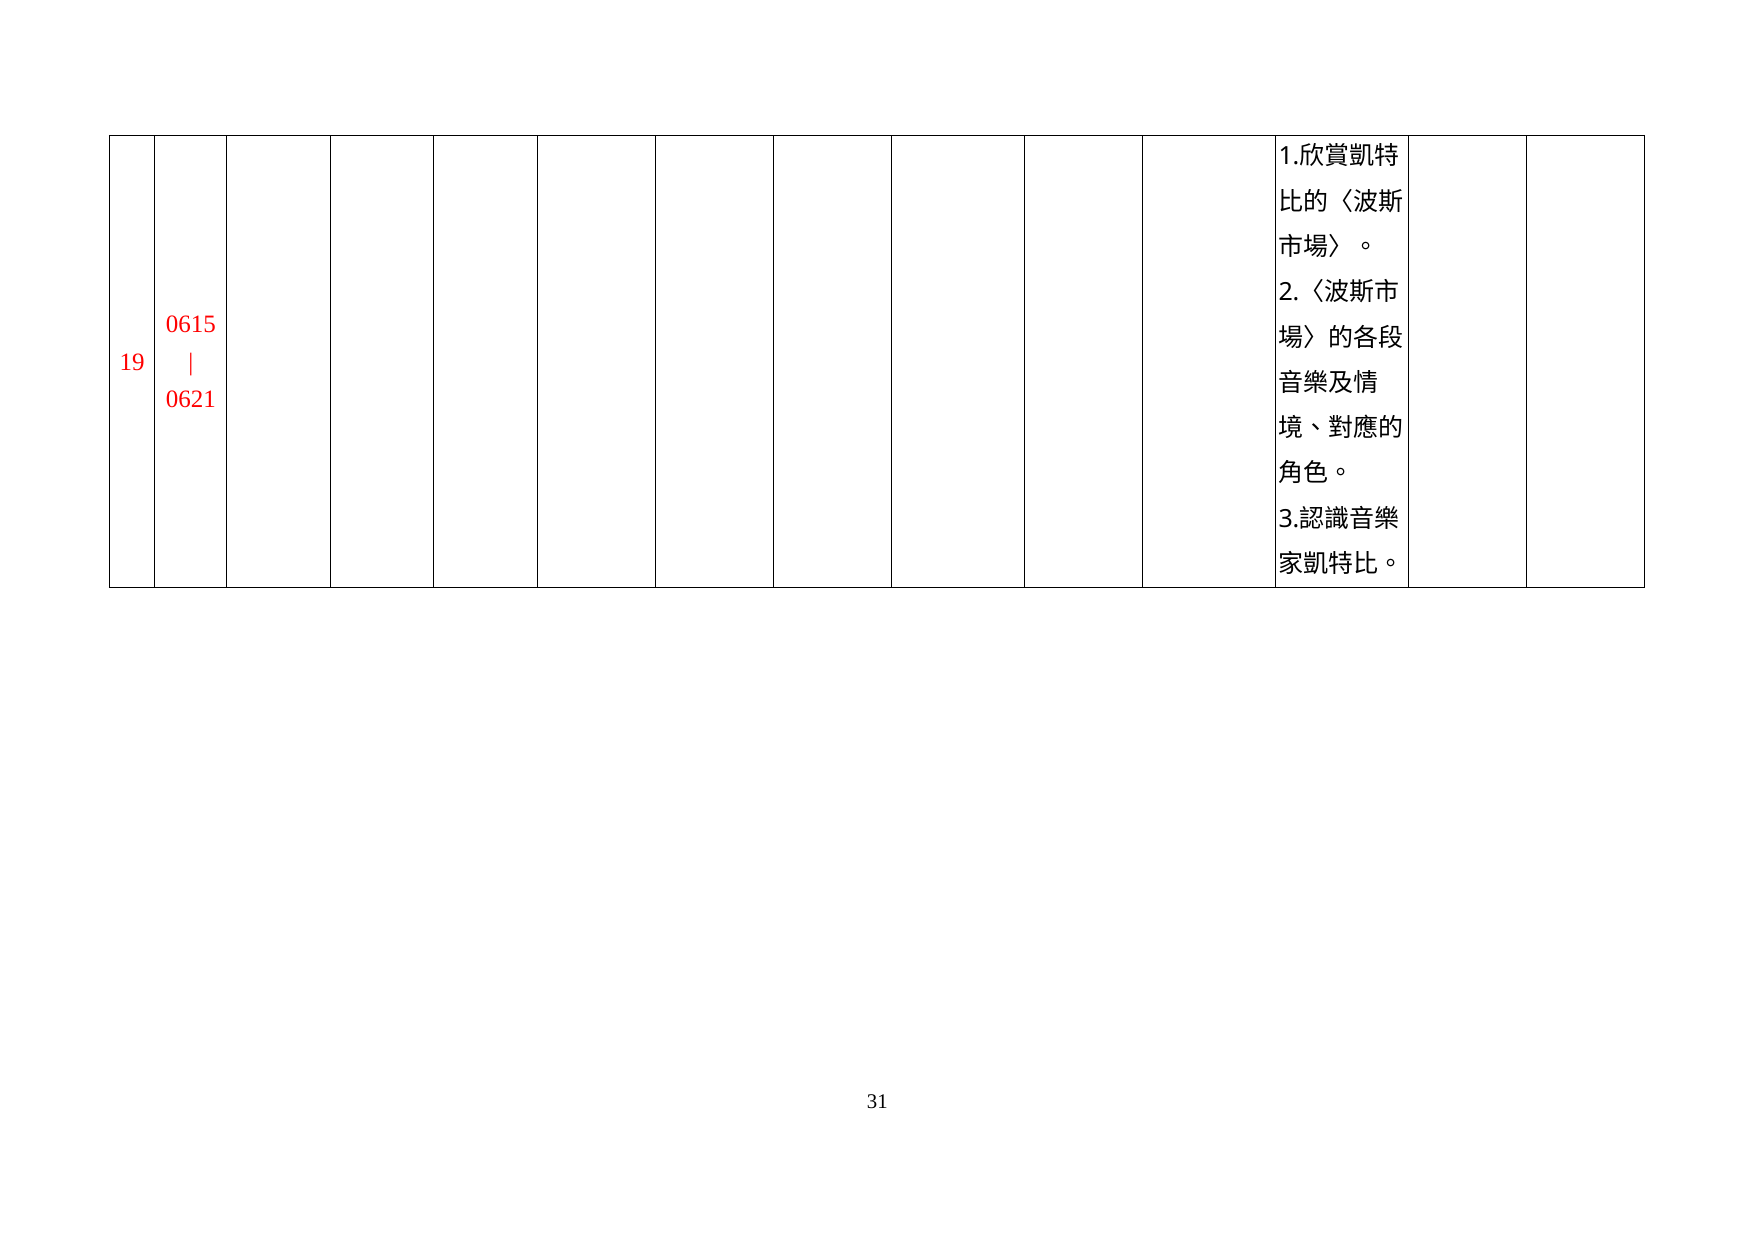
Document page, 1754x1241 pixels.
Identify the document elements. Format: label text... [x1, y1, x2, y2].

table_cell [656, 136, 773, 587]
table_cell [227, 136, 330, 587]
table_cell [892, 136, 1024, 587]
table_cell [434, 136, 537, 587]
table_cell [538, 136, 655, 587]
table_cell [1409, 136, 1526, 587]
table_cell 19 [110, 136, 154, 587]
table_cell [1025, 136, 1142, 587]
table_cell [774, 136, 891, 587]
table_cell [331, 136, 433, 587]
table_cell 1.欣賞凱特比的〈波斯市場〉。 2.〈波斯市場〉的各段音樂及情境、對應的角色。 3.認識音樂家凱特比。 [1276, 136, 1408, 587]
table_cell [1527, 136, 1644, 587]
table_cell [1143, 136, 1275, 587]
table_cell 0615 | 0621 [155, 136, 226, 587]
